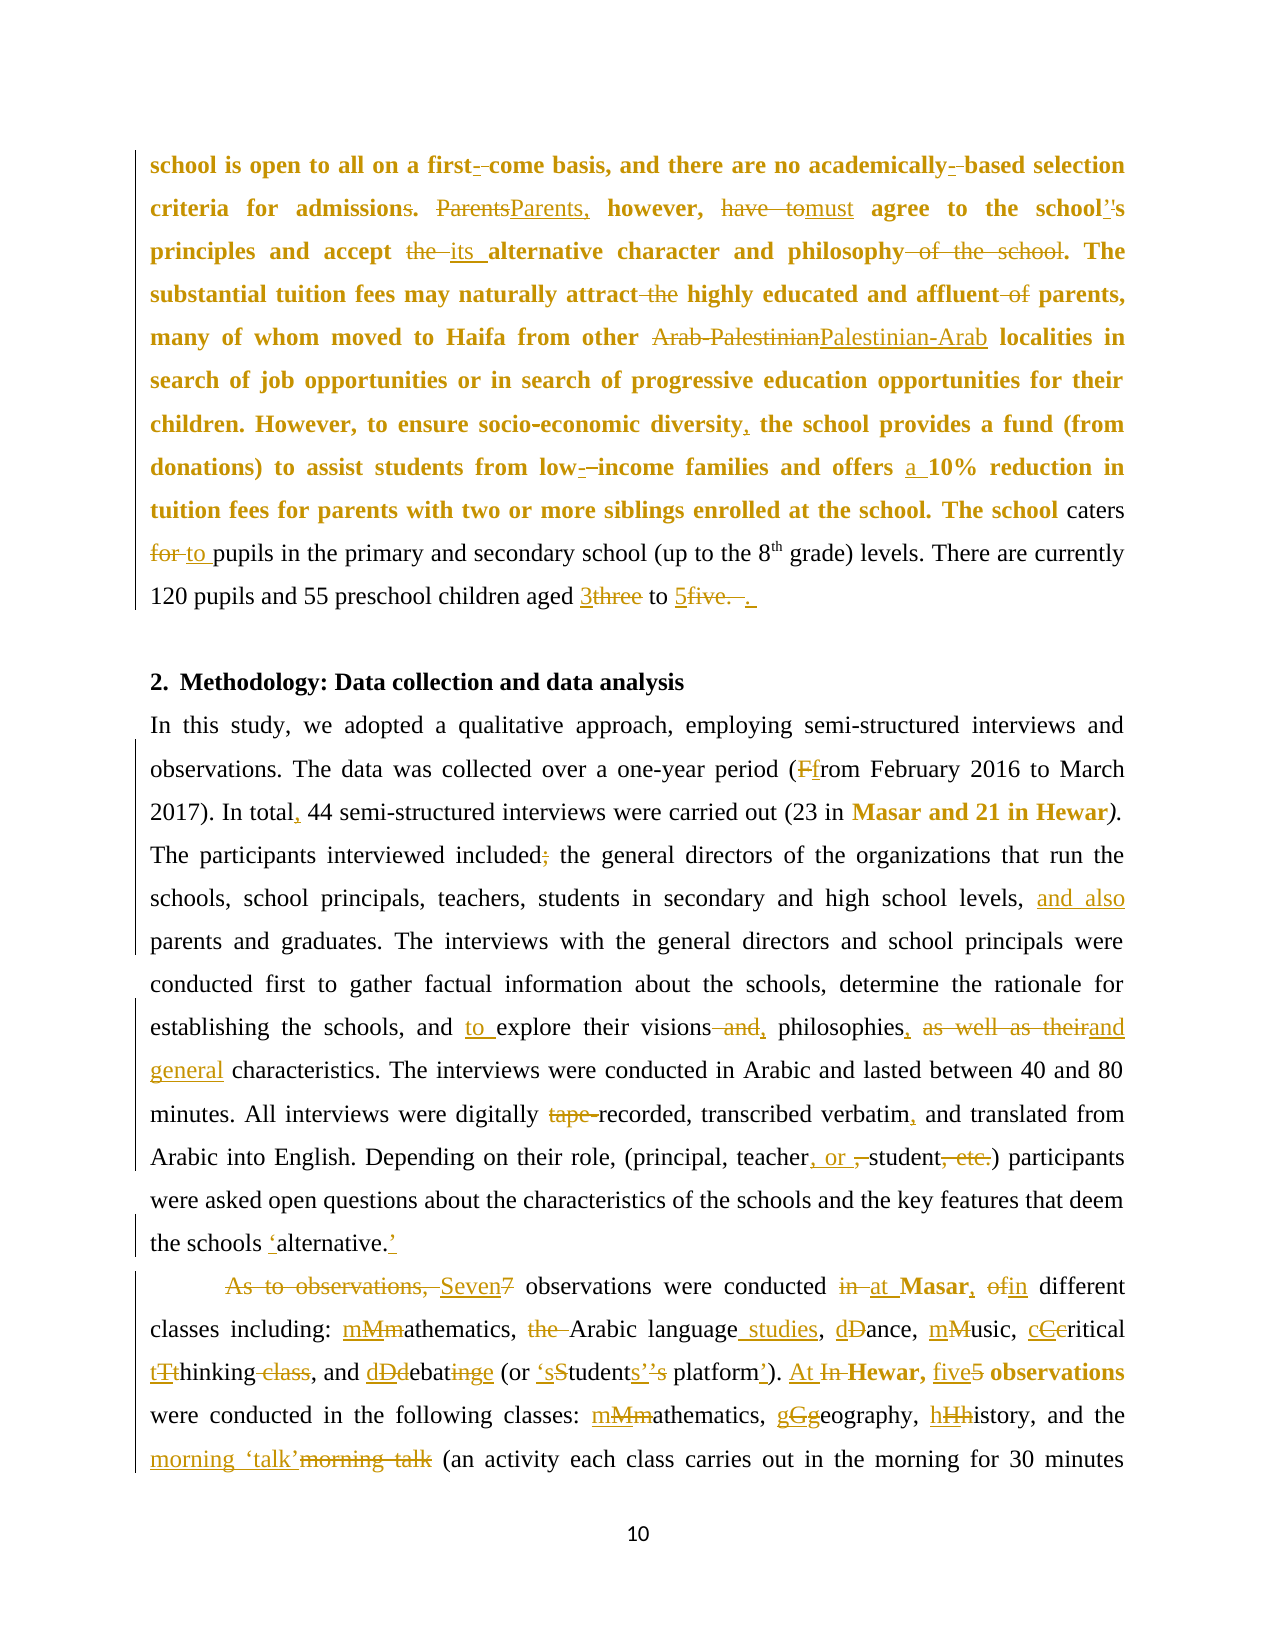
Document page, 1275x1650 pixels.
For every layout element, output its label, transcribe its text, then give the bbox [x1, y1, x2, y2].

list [150, 150, 1125, 610]
list Methodology: Data collection and data analysis [150, 667, 1125, 696]
list In this study, we adopted a qualitative approach, employing semi-structured interviews and observations. The data was collected over a one-year period (rom February 2016 to March 2017). In total 44 semi-structured interviews were carried out (23 in Masar and 21 in Hewar). The participants interviewed included the general directors of the organizations that run the schools, school principals, teachers, students in secondary and high school levels, parents and graduates. The interviews with the general directors and school principals were conducted first to gather factual information about the schools, determine the rationale for establishing the schools, and explore their visions philosophies characteristics. The interviews were conducted in Arabic and lasted between 40 and 80 minutes. All interviews were digitally recorded, transcribed verbatim and translated from Arabic into English. Depending on their role, (principal, teacherstudent) participants were asked open questions about the characteristics of the schools and the key features that deem the schools alternative. [150, 711, 1125, 1257]
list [150, 1271, 1125, 1472]
